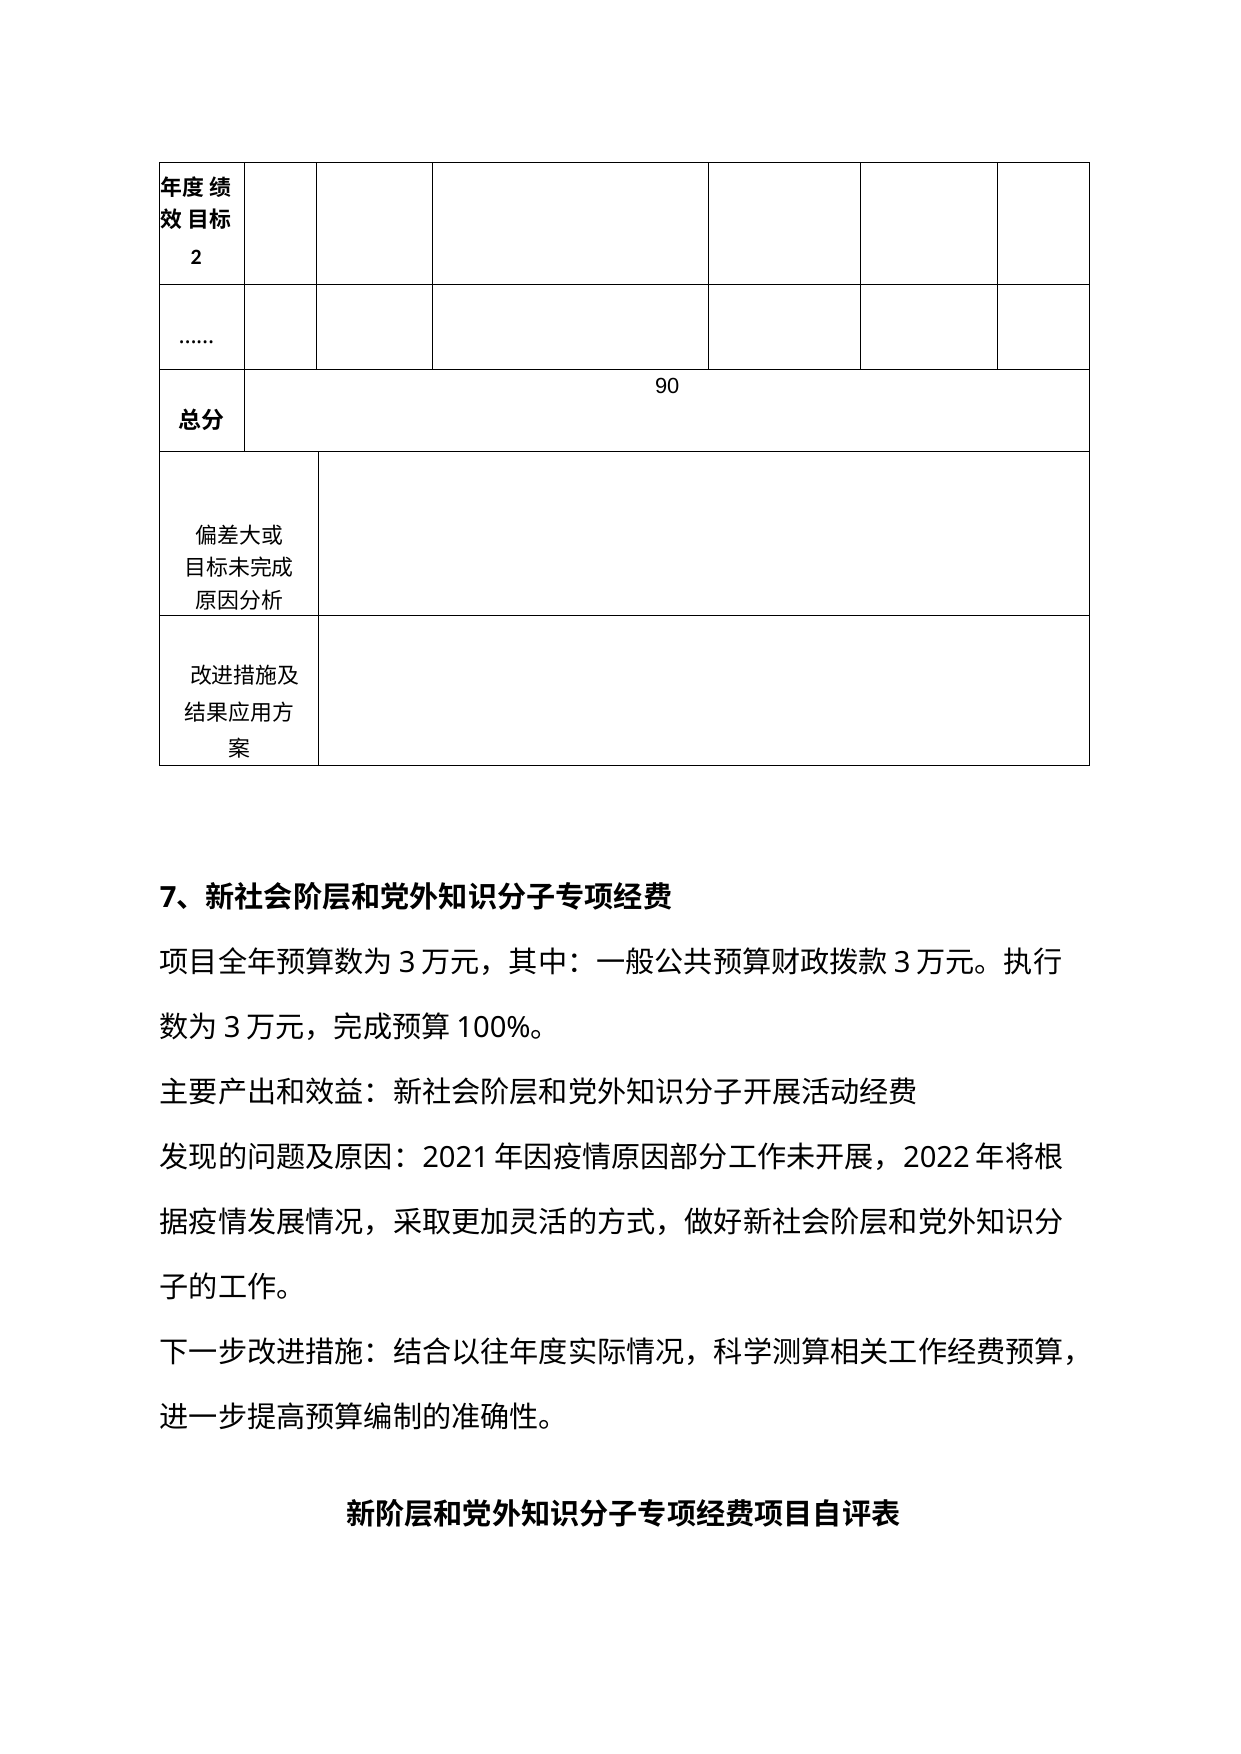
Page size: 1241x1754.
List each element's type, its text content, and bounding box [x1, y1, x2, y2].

table_cell [433, 285, 708, 369]
table_cell 年度 绩效 目标 2 [160, 163, 244, 284]
table_cell [317, 285, 432, 369]
table_cell [998, 285, 1089, 369]
table_cell [433, 163, 708, 284]
list 7、新社会阶层和党外知识分子专项经费 项目全年预算数为3万元，其中：一般公共预算财政拨款3万元。执行数为3万元，完成预算100%。 主要产出和效益：新社会阶层和党外知识分子开展活动经费 发现的问题及原因：2021年因疫情原因部分工作未开展，2022年将根据疫情发展情况，采取更加灵活的方式，做好新社会阶层和党外知识分子的工作。 下一步改进措施：结合以往年度实际情况，科学测算相关工作经费预算，进一步提高预算编制的准确性。 [159, 798, 1087, 1448]
table_cell [709, 163, 860, 284]
table_cell 总分 [160, 370, 244, 451]
list 新阶层和党外知识分子专项经费项目自评表 [159, 1479, 1087, 1544]
table_cell [709, 285, 860, 369]
table_cell 改进措施及 结果应用方案 [160, 616, 318, 765]
table_cell 90 [245, 370, 1089, 451]
table_cell [319, 452, 1089, 615]
table_cell [245, 285, 316, 369]
table_cell [319, 616, 1089, 765]
table_cell 偏差大或 目标未完成 原因分析 [160, 452, 318, 615]
table_cell …… [160, 285, 244, 369]
table_cell [861, 163, 997, 284]
table_cell [245, 163, 316, 284]
table_cell [861, 285, 997, 369]
table_cell [317, 163, 432, 284]
table_cell [998, 163, 1089, 284]
